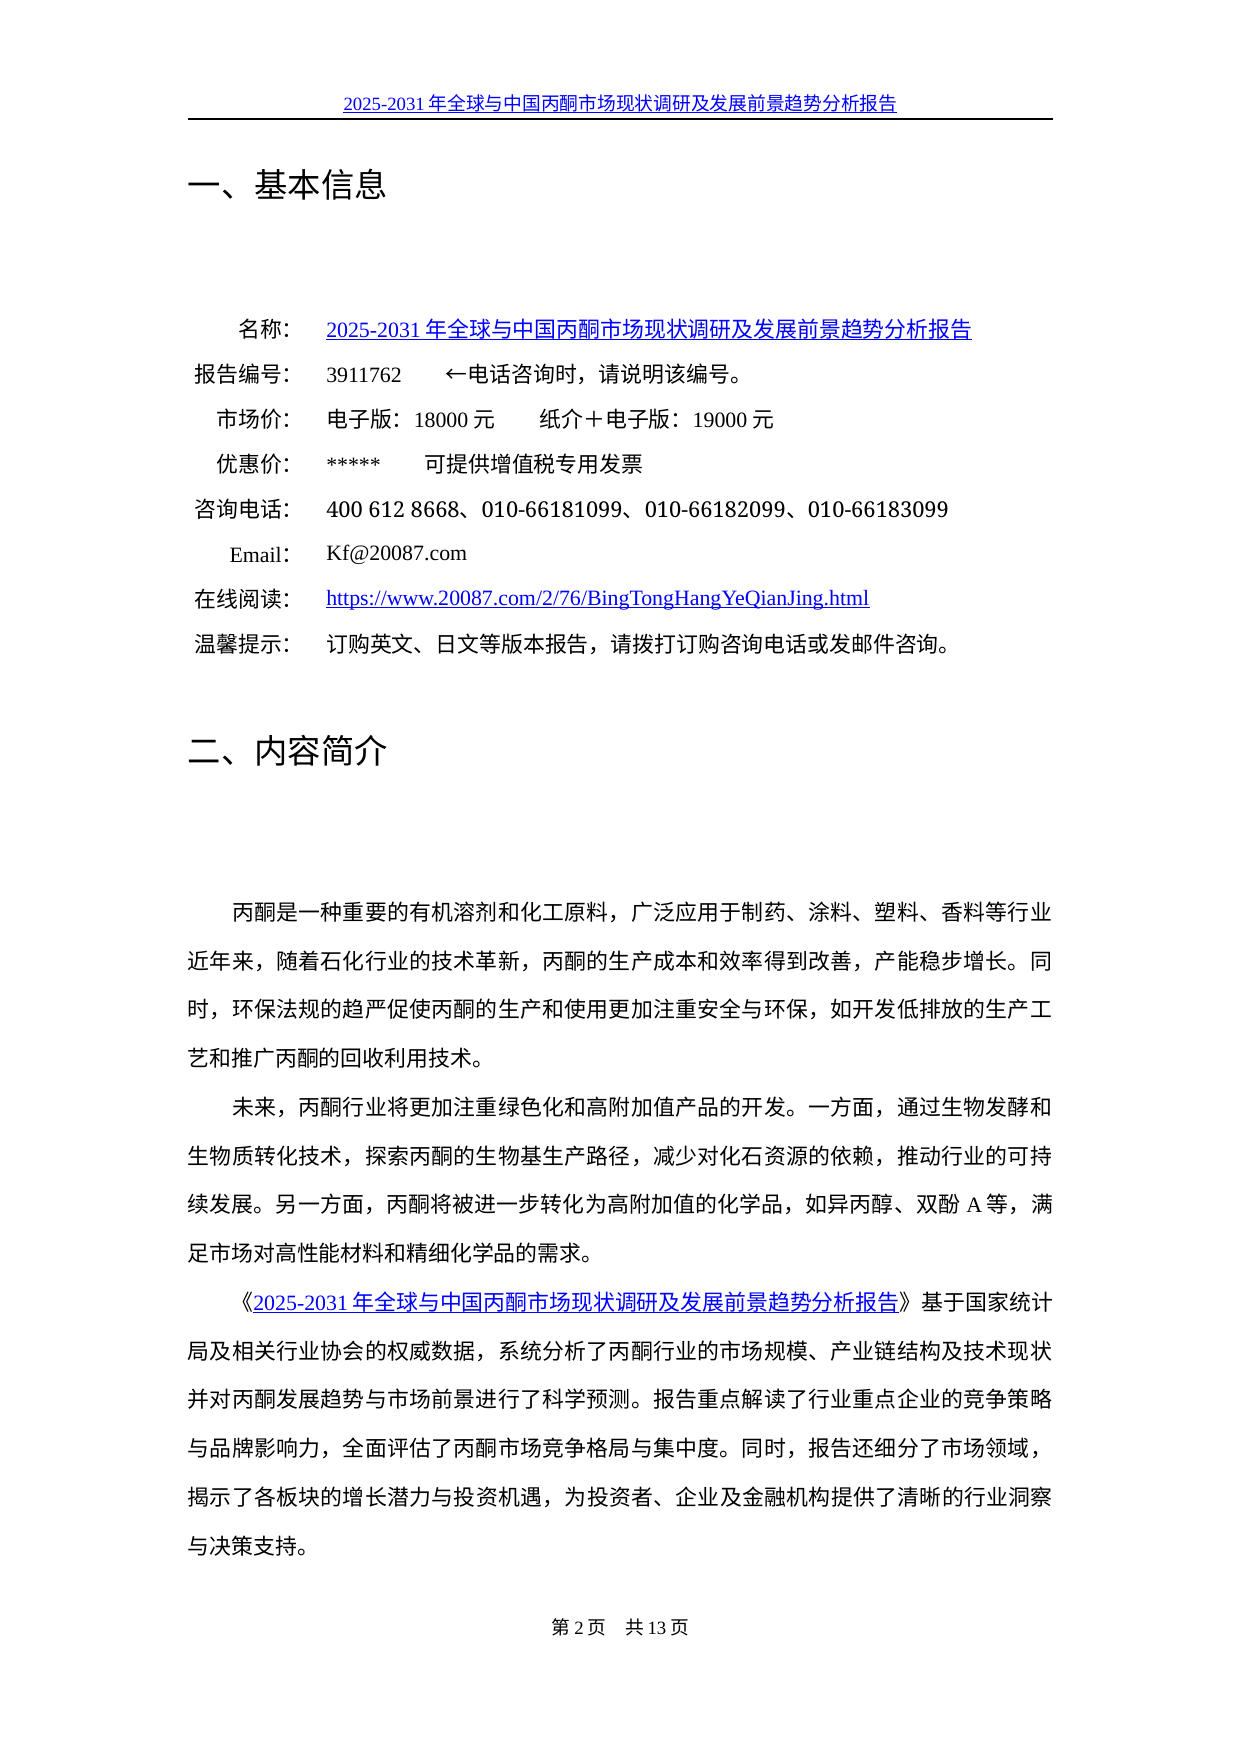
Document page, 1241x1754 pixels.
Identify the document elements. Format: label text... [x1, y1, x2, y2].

table_cell Email： [167, 537, 315, 582]
table_cell 电子版：18000 元 纸介＋电子版：19000 元 [315, 402, 1073, 447]
table_cell 优惠价： [167, 447, 315, 492]
table_cell 在线阅读： [167, 582, 315, 627]
table_header 2025-2031年全球与中国丙酮市场现状调研及发展前景趋势分析报告 [315, 312, 1073, 357]
title 二、内容简介 [187, 717, 1053, 782]
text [187, 894, 1053, 1561]
table_cell 订购英文、日文等版本报告，请拨打订购咨询电话或发邮件咨询。 [315, 627, 1073, 672]
table_cell 温馨提示： [167, 627, 315, 672]
table_header 名称： [167, 312, 315, 357]
table_cell [315, 582, 1073, 627]
table_cell 3911762 ←电话咨询时，请说明该编号。 [315, 357, 1073, 402]
table_cell 市场价： [167, 402, 315, 447]
table_cell ***** 可提供增值税专用发票 [315, 447, 1073, 492]
table_cell Kf@20087.com [315, 537, 1073, 582]
table_cell 咨询电话： [167, 492, 315, 537]
table_cell 报告编号： [167, 357, 315, 402]
table_cell 400 612 8668、010-66181099、010-66182099、010-66183099 [315, 492, 1073, 537]
title 一、基本信息 [187, 150, 1053, 215]
